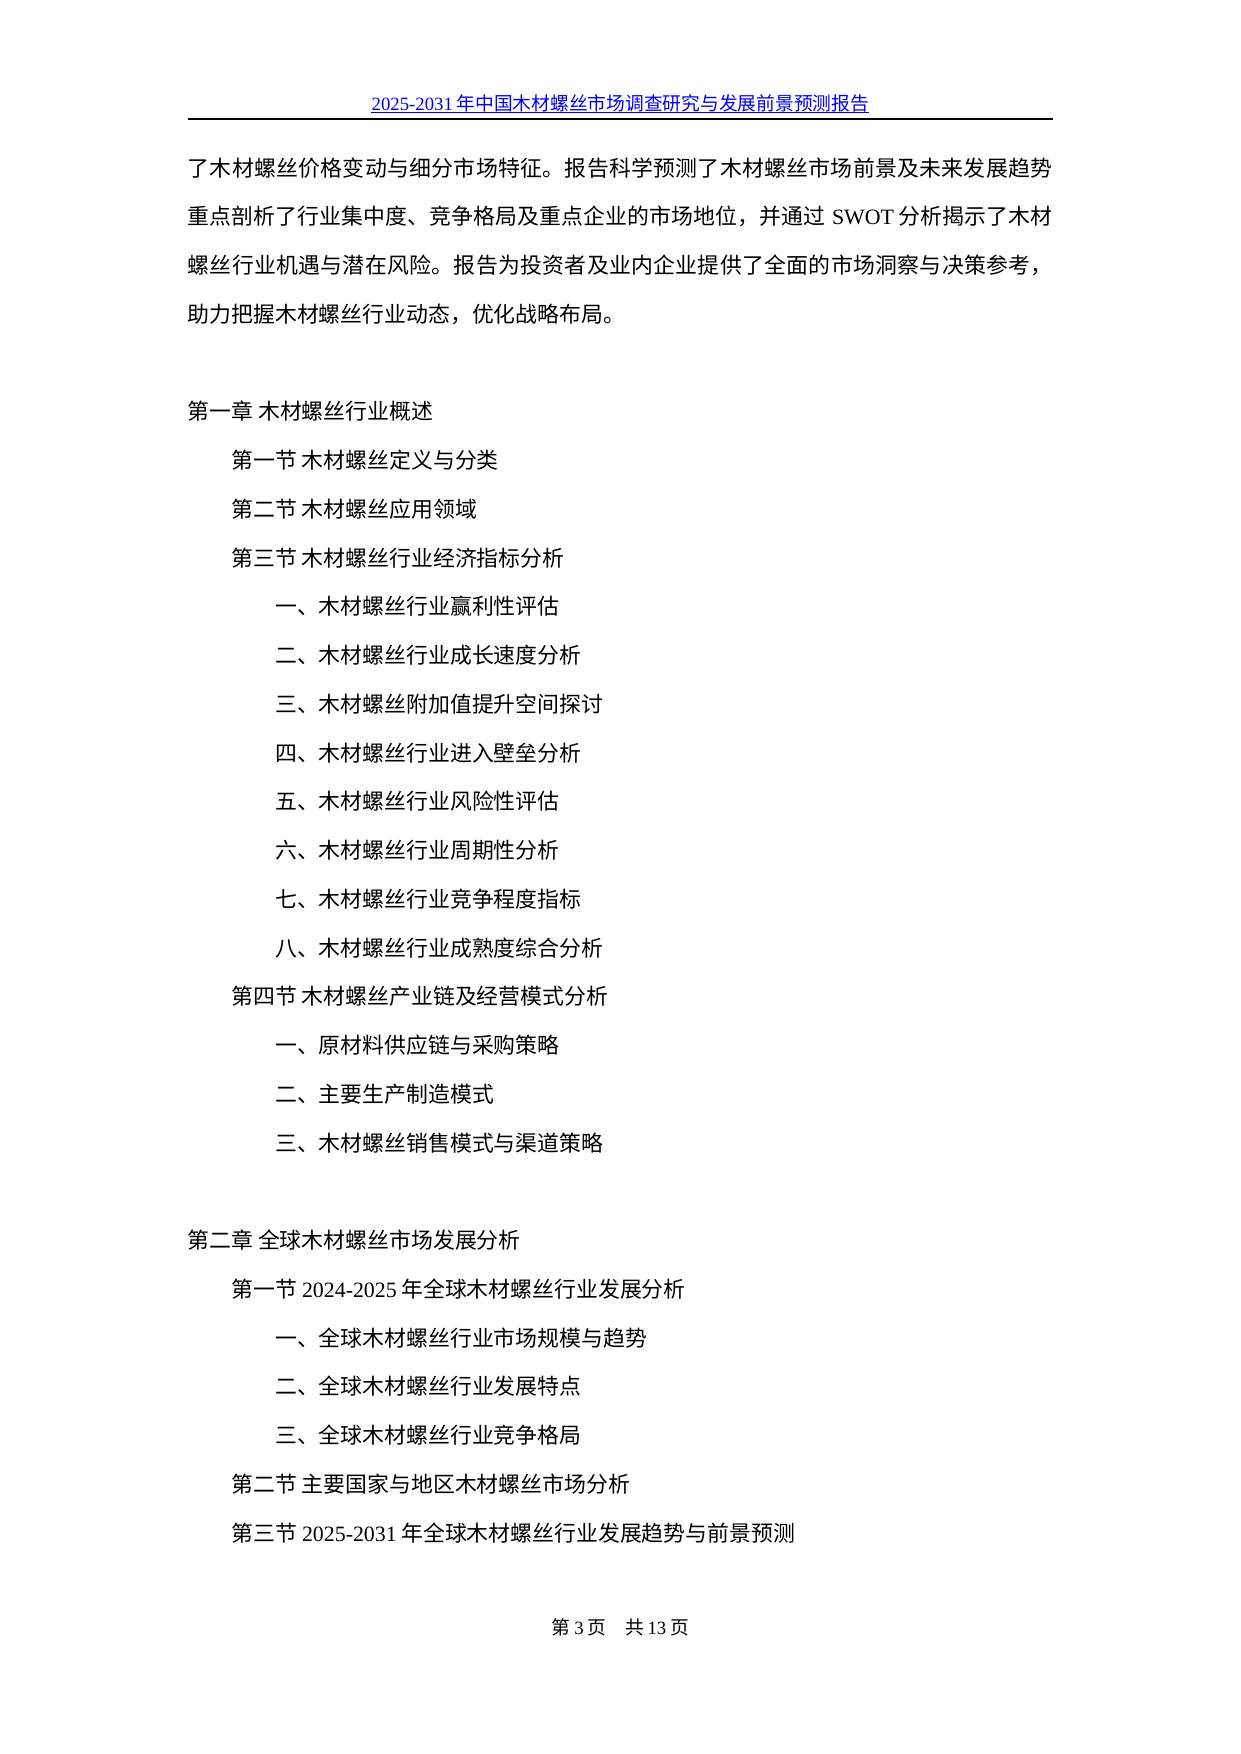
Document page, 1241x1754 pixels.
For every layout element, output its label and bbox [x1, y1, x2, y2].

text [187, 150, 1053, 1548]
